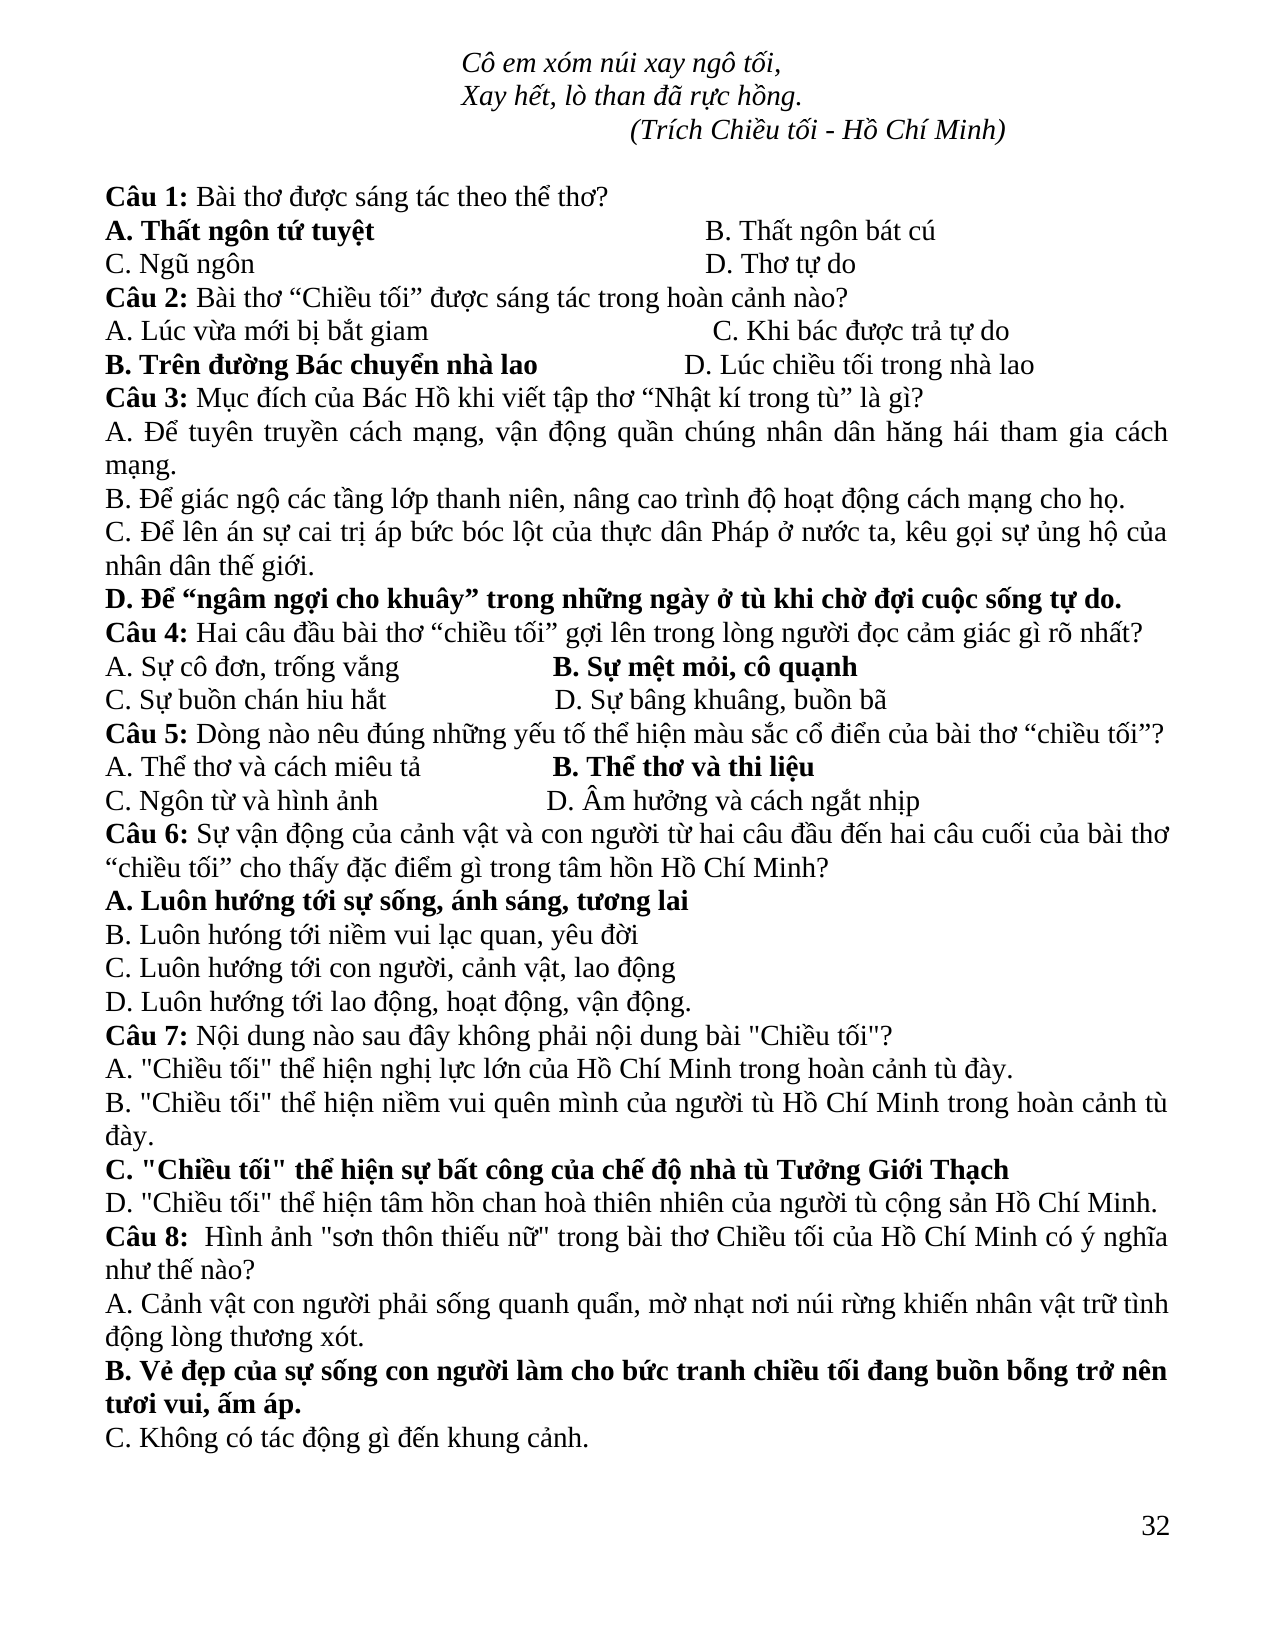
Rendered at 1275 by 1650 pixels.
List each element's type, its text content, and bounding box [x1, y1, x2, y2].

text A. Cảnh vật con người phải sống quanh quẩn, mờ nhạt nơi núi rừng khiến nhân vật trữ tình động lòng thương xót. [105, 1286, 1170, 1353]
text A. Lúc vừa mới bị bắt giam C. Khi bác được trả tự do [105, 313, 1170, 347]
text B. Vẻ đẹp của sự sống con người làm cho bức tranh chiều tối đang buồn bỗng trở nên tươi vui, ấm áp. [105, 1353, 1170, 1420]
text A. Thất ngôn tứ tuyệt B. Thất ngôn bát cú [105, 213, 1170, 246]
text A. Sự cô đơn, trống vắng B. Sự mệt mỏi, cô quạnh [105, 649, 1170, 682]
text C. Để lên án sự cai trị áp bức bóc lột của thực dân Pháp ở nước ta, kêu gọi sự ủng hộ của nhân dân thế giới. [105, 514, 1170, 582]
text C. "Chiều tối" thể hiện sự bất công của chế độ nhà tù Tưởng Giới Thạch [105, 1152, 1170, 1185]
text (Trích Chiều tối - Hồ Chí Minh) [555, 112, 1170, 146]
text A. Thể thơ và cách miêu tả B. Thể thơ và thi liệu [105, 749, 1170, 783]
text Câu 3: Mục đích của Bác Hồ khi viết tập thơ “Nhật kí trong tù” là gì? [105, 380, 1170, 414]
text Câu 7: Nội dung nào sau đây không phải nội dung bài "Chiều tối"? [105, 1018, 1170, 1051]
text C. Sự buồn chán hiu hắt D. Sự bâng khuâng, buồn bã [105, 682, 1170, 716]
text B. "Chiều tối" thể hiện niềm vui quên mình của người tù Hồ Chí Minh trong hoàn cảnh tù đày. [105, 1085, 1170, 1152]
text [461, 45, 1170, 112]
text B. Để giác ngộ các tầng lớp thanh niên, nâng cao trình độ hoạt động cách mạng cho họ. [105, 481, 1170, 514]
text B. Luôn hưóng tới niềm vui lạc quan, yêu đời [105, 917, 1170, 951]
text A. Luôn hướng tới sự sống, ánh sáng, tương lai [105, 883, 1170, 917]
text Câu 8: Hình ảnh "sơn thôn thiếu nữ" trong bài thơ Chiều tối của Hồ Chí Minh có ý nghĩa như thế nào? [105, 1219, 1170, 1286]
text D. Luôn hướng tới lao động, hoạt động, vận động. [105, 984, 1170, 1018]
text Câu 2: Bài thơ “Chiều tối” được sáng tác trong hoàn cảnh nào? [105, 280, 1170, 313]
text A. "Chiều tối" thể hiện nghị lực lớn của Hồ Chí Minh trong hoàn cảnh tù đày. [105, 1051, 1170, 1085]
text Câu 5: Dòng nào nêu đúng những yếu tố thể hiện màu sắc cổ điển của bài thơ “chiều tối”? [105, 716, 1170, 749]
text C. Luôn hướng tới con người, cảnh vật, lao động [105, 951, 1170, 984]
text D. Để “ngâm ngợi cho khuây” trong những ngày ở tù khi chờ đợi cuộc sống tự do. [105, 582, 1170, 615]
text Câu 6: Sự vận động của cảnh vật và con người từ hai câu đầu đến hai câu cuối của bài thơ “chiều tối” cho thấy đặc điểm gì trong tâm hồn Hồ Chí Minh? [105, 816, 1170, 883]
text C. Ngũ ngôn D. Thơ tự do [105, 246, 1170, 280]
text Câu 1: Bài thơ được sáng tác theo thể thơ? [105, 179, 1170, 213]
text D. "Chiều tối" thể hiện tâm hồn chan hoà thiên nhiên của người tù cộng sản Hồ Chí Minh. [105, 1185, 1170, 1219]
text C. Không có tác động gì đến khung cảnh. [105, 1420, 1170, 1454]
text A. Để tuyên truyền cách mạng, vận động quần chúng nhân dân hăng hái tham gia cách mạng. [105, 414, 1170, 481]
text Câu 4: Hai câu đầu bài thơ “chiều tối” gợi lên trong lòng người đọc cảm giác gì rõ nhất? [105, 615, 1170, 649]
text B. Trên đường Bác chuyển nhà lao D. Lúc chiều tối trong nhà lao [105, 347, 1170, 380]
text C. Ngôn từ và hình ảnh D. Âm hưởng và cách ngắt nhịp [105, 783, 1170, 816]
